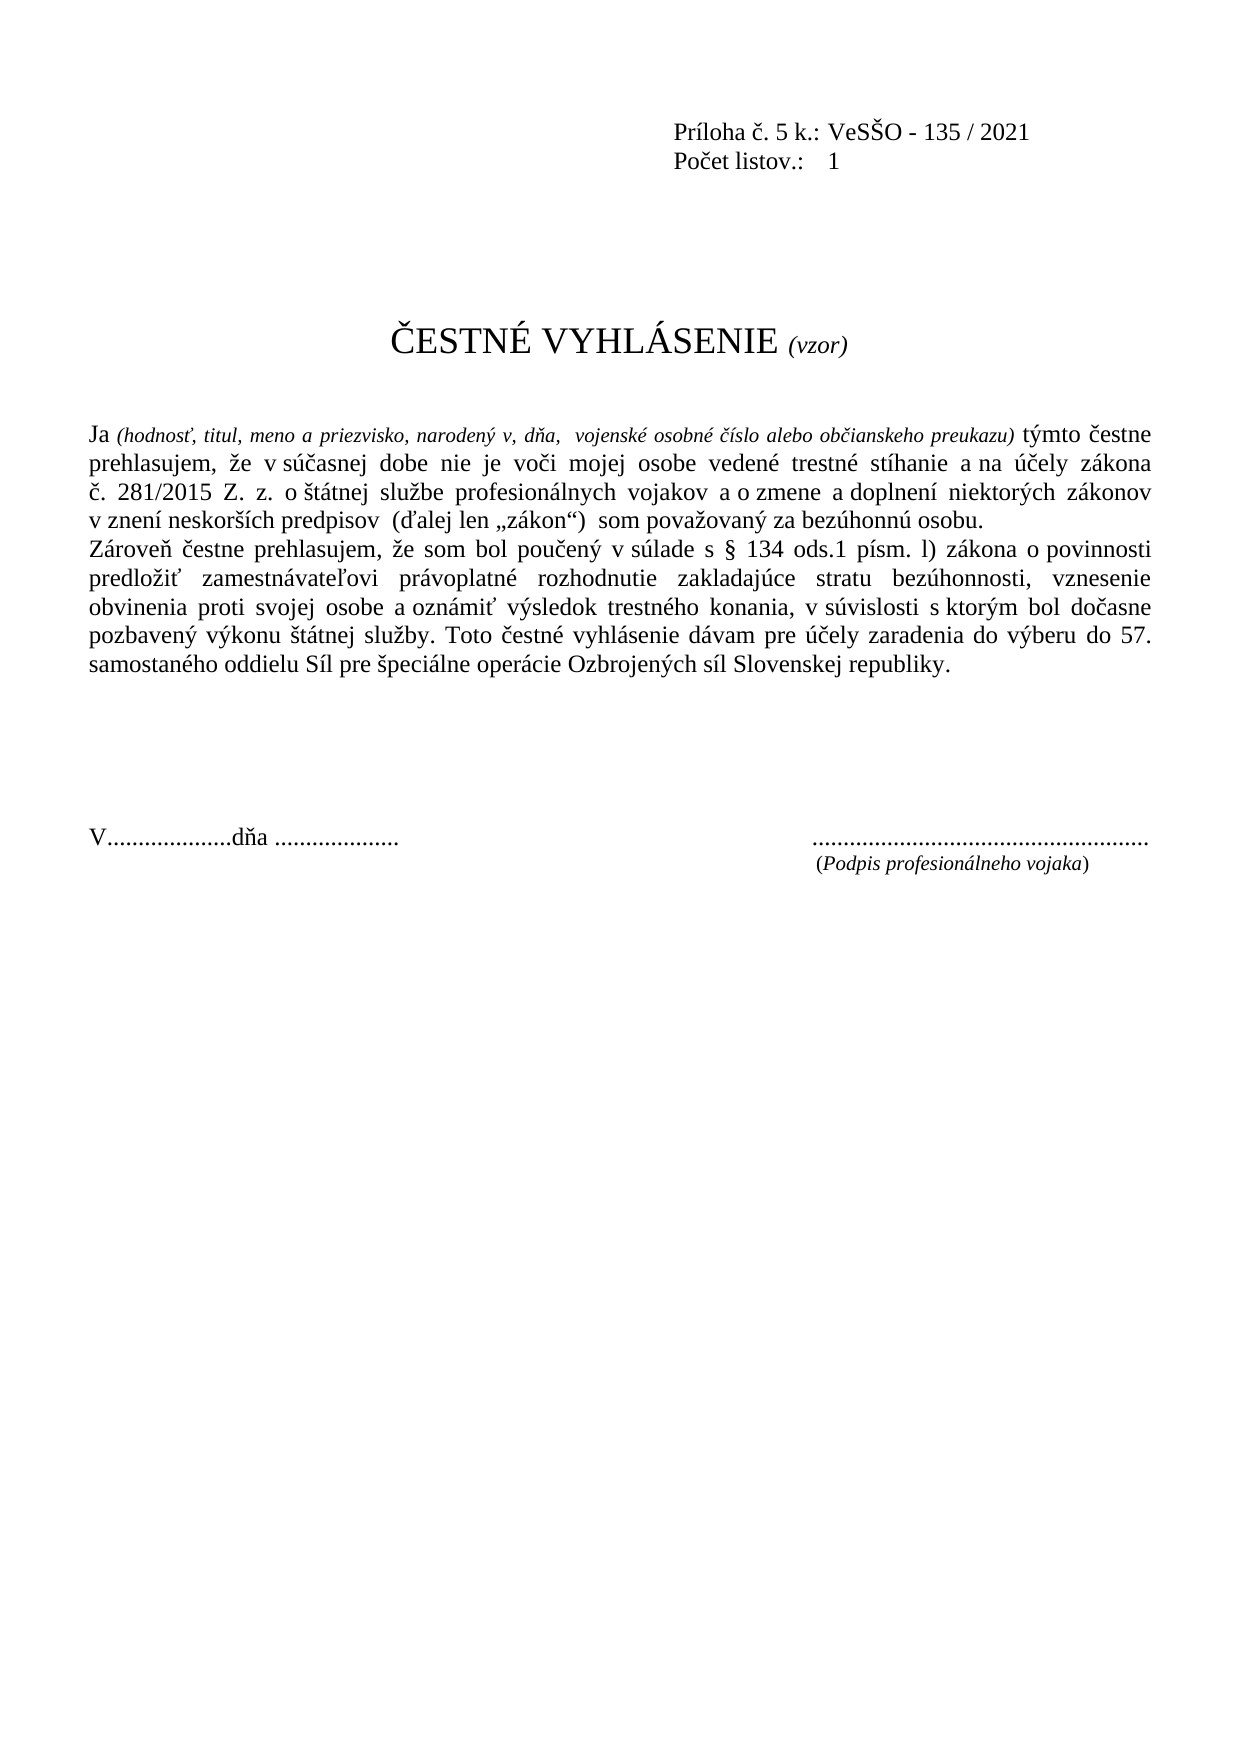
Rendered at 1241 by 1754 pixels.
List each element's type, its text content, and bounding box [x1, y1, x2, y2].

text Zároveň čestne prehlasujem, že som bol poučený v súlade s § 134 ods.1 písm. l) zákona o povinnosti predložiť zamestnávateľovi právoplatné rozhodnutie zakladajúce stratu bezúhonnosti, vznesenie obvinenia proti svojej osobe a oznámiť výsledok trestného konania, v súvislosti s ktorým bol dočasne pozbavený výkonu štátnej služby. Toto čestné vyhlásenie dávam pre účely zaradenia do výberu do 57. samostaného oddielu Síl pre špeciálne operácie Ozbrojených síl Slovenskej republiky. [89, 534, 1152, 678]
text Ja (hodnosť, titul, meno a priezvisko, narodený v, dňa, vojenské osobné číslo alebo občianskeho preukazu) týmto čestne prehlasujem, že v súčasnej dobe nie je voči mojej osobe vedené trestné stíhanie a na účely zákona č. 281/2015 Z. z. o štátnej službe profesionálnych vojakov a o zmene a doplnení niektorých zákonov v znení neskorších predpisov (ďalej len „zákon“) som považovaný za bezúhonnú osobu. [89, 419, 1152, 534]
text ČESTNÉ VYHLÁSENIE (vzor) [89, 319, 1152, 362]
text (Podpis profesionálneho vojaka) [753, 851, 1152, 874]
text V....................dňa .................... ...................................................... [89, 822, 1152, 851]
text Príloha č. 5 k.: VeSŠO - 135 / 2021 [673, 117, 1152, 146]
text Počet listov.: 1 [673, 146, 1152, 175]
